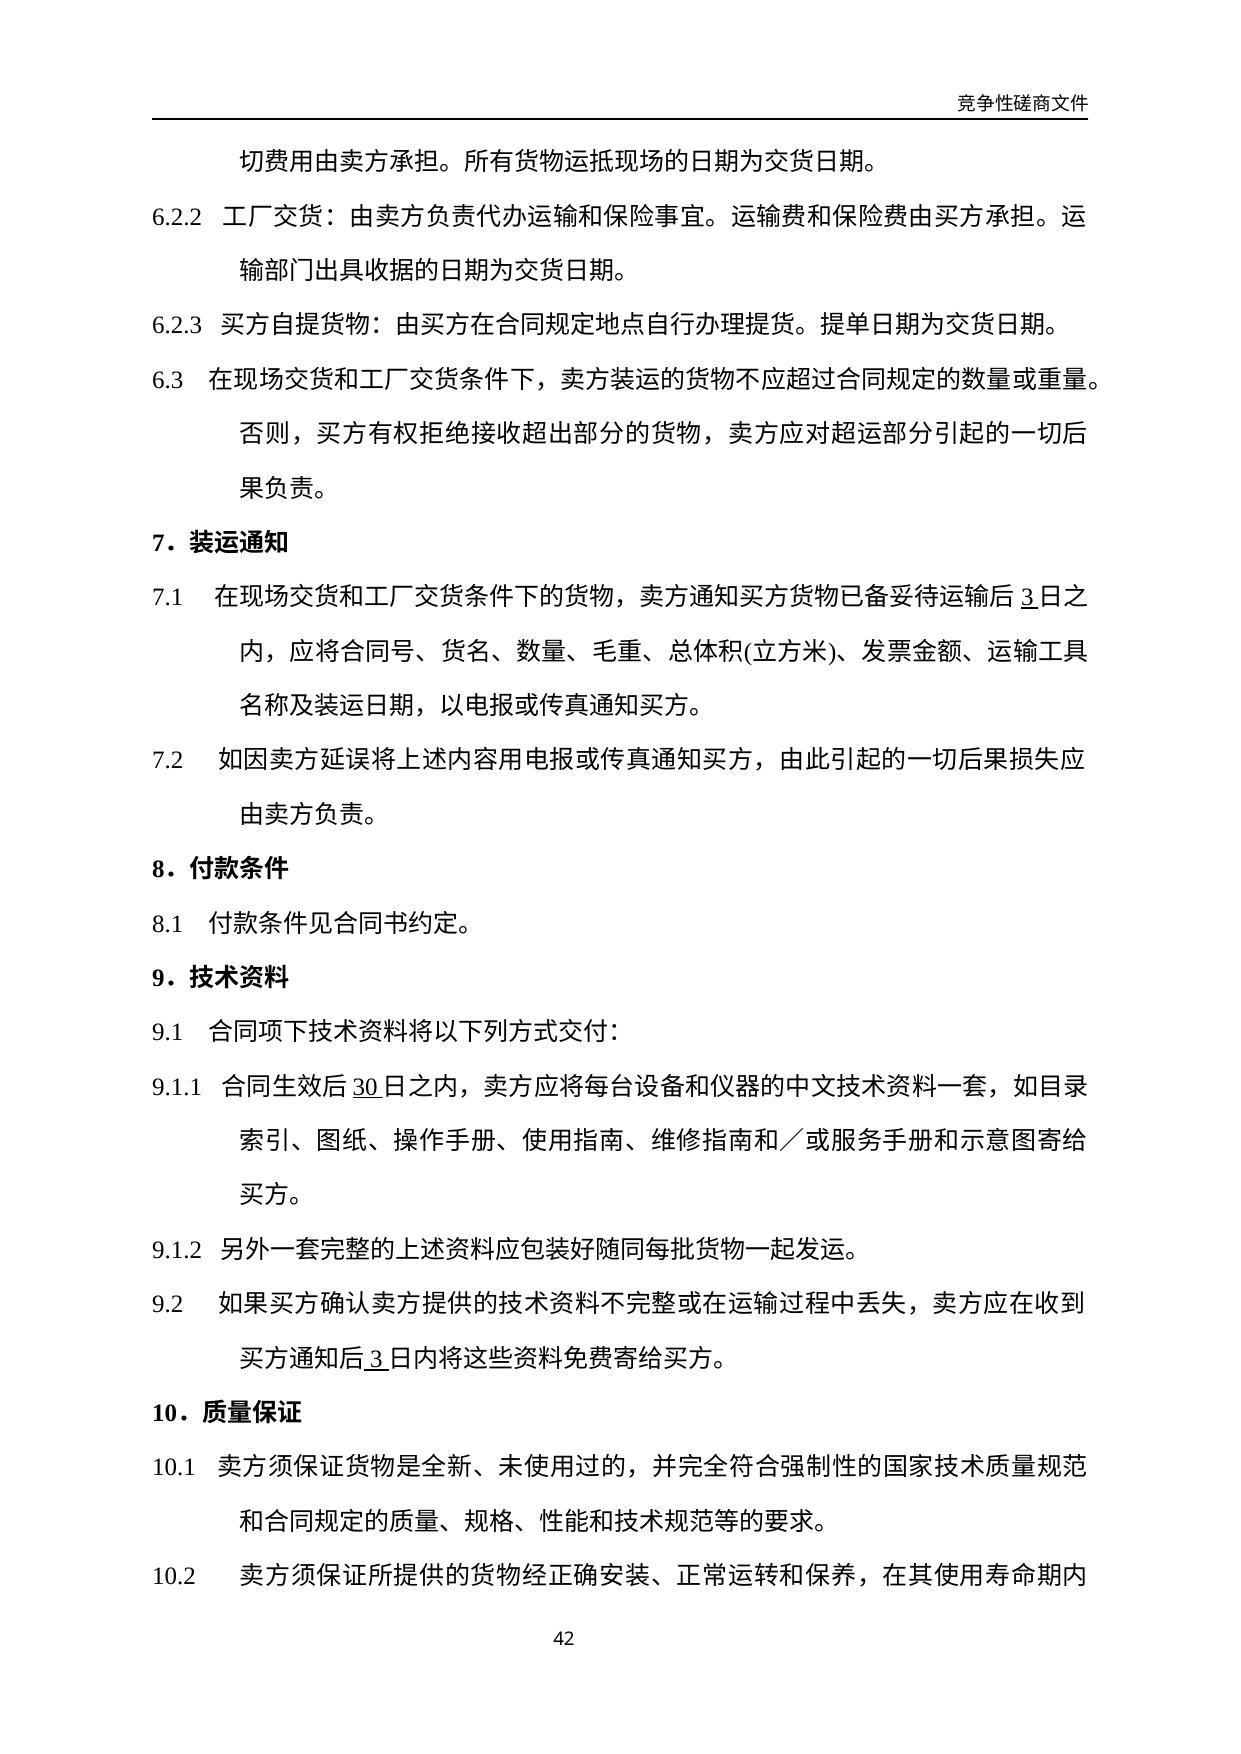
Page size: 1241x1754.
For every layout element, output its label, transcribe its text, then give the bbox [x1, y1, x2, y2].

text 6.3 在现场交货和工厂交货条件下，卖方装运的货物不应超过合同规定的数量或重量。否则，买方有权拒绝接收超出部分的货物，卖方应对超运部分引起的一切后果负责。 [152, 359, 1088, 504]
subtitle 8．付款条件 [152, 849, 1088, 885]
subtitle 9．技术资料 [152, 957, 1088, 994]
text 9.1 合同项下技术资料将以下列方式交付： [152, 1012, 1088, 1048]
subtitle 7．装运通知 [152, 522, 1088, 559]
text 7.1 在现场交货和工厂交货条件下的货物，卖方通知买方货物已备妥待运输后3日之内，应将合同号、货名、数量、毛重、总体积(立方米)、发票金额、运输工具名称及装运日期，以电报或传真通知买方。 [152, 577, 1088, 722]
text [152, 142, 1088, 178]
text 6.2.3 买方自提货物：由买方在合同规定地点自行办理提货。提单日期为交货日期。 [152, 305, 1088, 341]
text 10.1 卖方须保证货物是全新、未使用过的，并完全符合强制性的国家技术质量规范和合同规定的质量、规格、性能和技术规范等的要求。 [152, 1447, 1088, 1537]
text 9.2 如果买方确认卖方提供的技术资料不完整或在运输过程中丢失，卖方应在收到买方通知后 3 日内将这些资料免费寄给买方。 [152, 1284, 1088, 1374]
subtitle 10．质量保证 [152, 1392, 1088, 1429]
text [152, 1556, 1088, 1592]
text 8.1 付款条件见合同书约定。 [152, 903, 1088, 939]
text 9.1.1 合同生效后30日之内，卖方应将每台设备和仪器的中文技术资料一套，如目录索引、图纸、操作手册、使用指南、维修指南和／或服务手册和示意图寄给买方。 [152, 1066, 1088, 1211]
text 6.2.2 工厂交货：由卖方负责代办运输和保险事宜。运输费和保险费由买方承担。运输部门出具收据的日期为交货日期。 [152, 196, 1088, 287]
text 9.1.2 另外一套完整的上述资料应包装好随同每批货物一起发运。 [152, 1229, 1088, 1266]
text 7.2 如因卖方延误将上述内容用电报或传真通知买方，由此引起的一切后果损失应由卖方负责。 [152, 740, 1088, 831]
